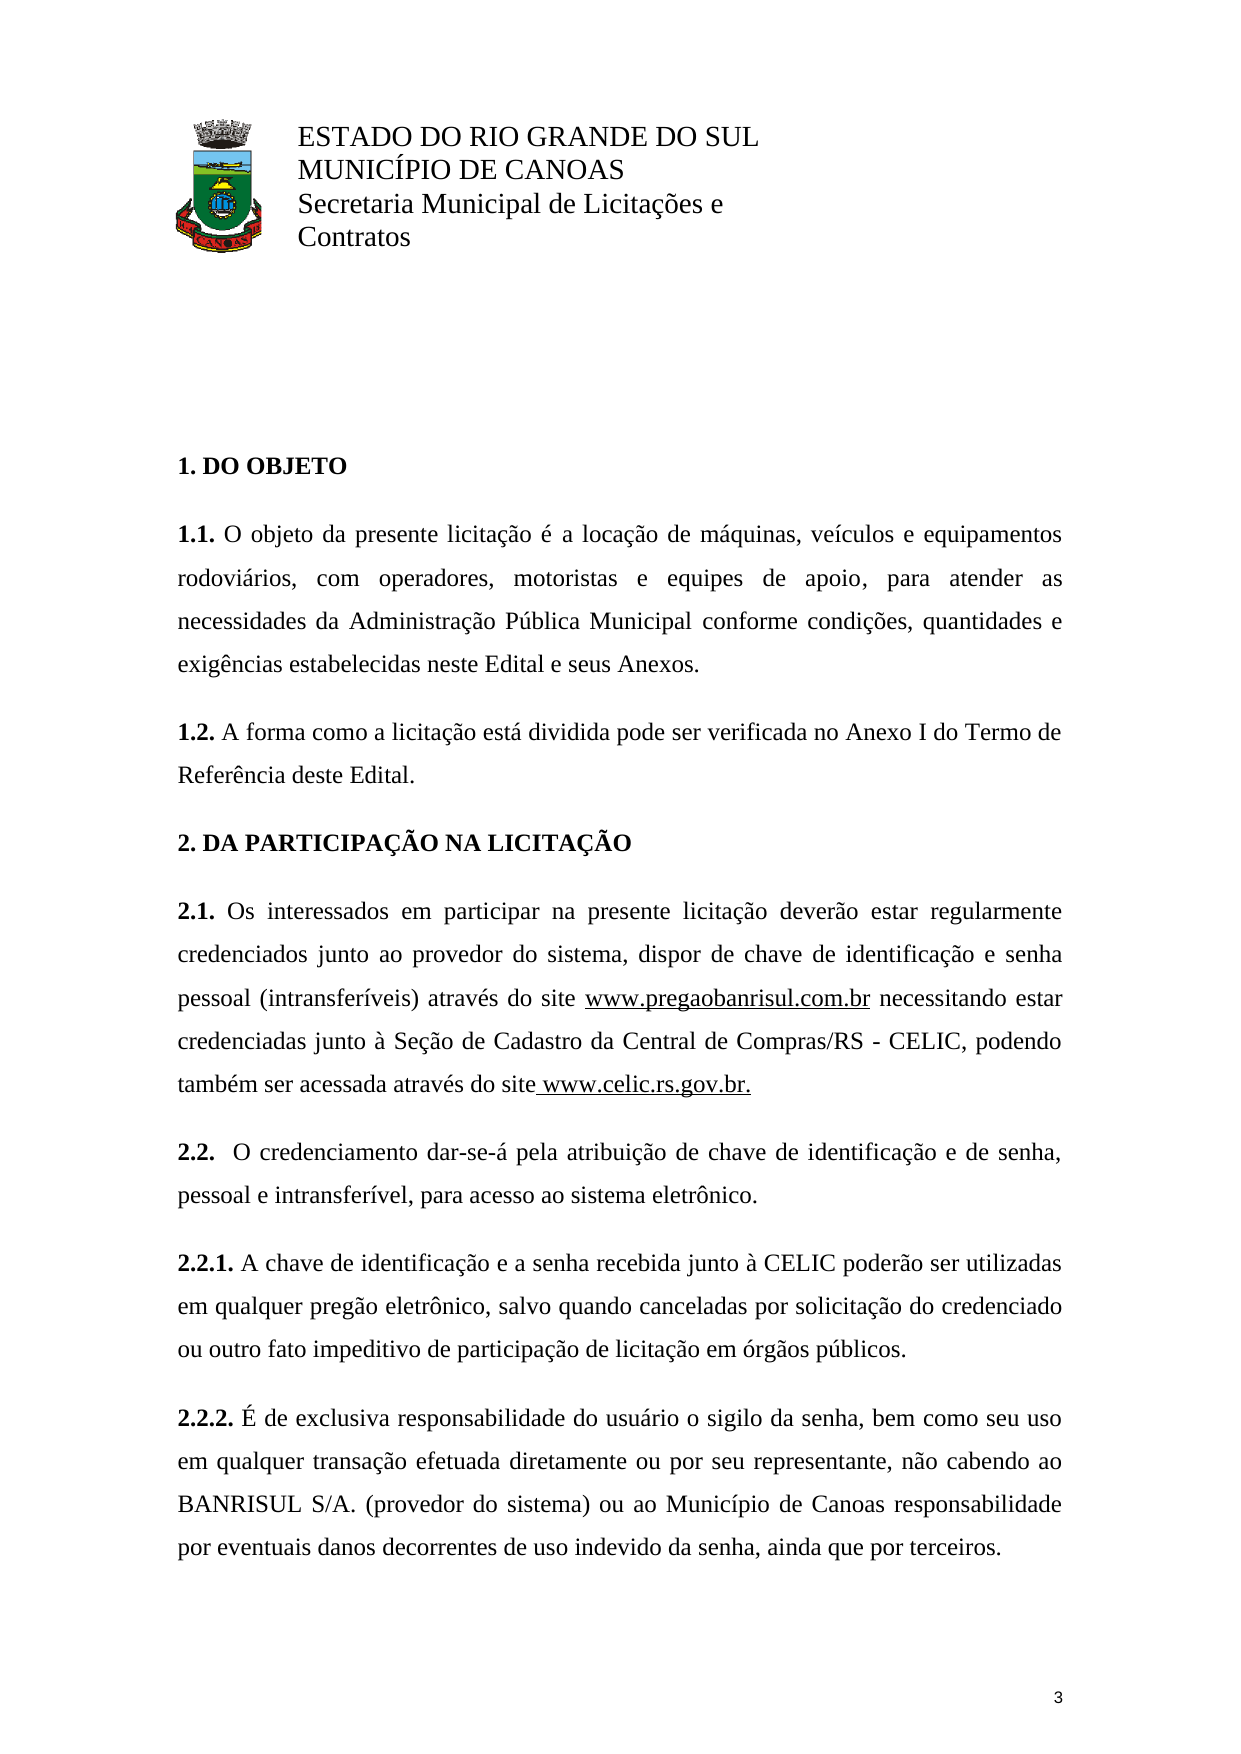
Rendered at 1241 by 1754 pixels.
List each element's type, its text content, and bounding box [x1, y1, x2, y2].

text 2.1. Os interessados em participar na presente licitação deverão estar regularmente credenciados junto ao provedor do sistema, dispor de chave de identificação e senha pessoal (intransferíveis) através do site www.pregaobanrisul.com.br necessitando estar credenciadas junto à Seção de Cadastro da Central de Compras/RS - CELIC, podendo também ser acessada através do site www.celic.rs.gov.br. [177, 896, 1063, 1098]
text 2.2. O credenciamento dar-se-á pela atribuição de chave de identificação e de senha, pessoal e intransferível, para acesso ao sistema eletrônico. [177, 1137, 1063, 1209]
text 1.1. O objeto da presente licitação é a locação de máquinas, veículos e equipamentos rodoviários, com operadores, motoristas e equipes de apoio, para atender as necessidades da Administração Pública Municipal conforme condições, quantidades e exigências estabelecidas neste Edital e seus Anexos. [177, 519, 1063, 678]
text 1.2. A forma como a licitação está dividida pode ser verificada no Anexo I do Termo de Referência deste Edital. [177, 717, 1063, 789]
text 1. DO OBJETO [177, 451, 1063, 480]
text 2.2.1. A chave de identificação e a senha recebida junto à CELIC poderão ser utilizadas em qualquer pregão eletrônico, salvo quando canceladas por solicitação do credenciado ou outro fato impeditivo de participação de licitação em órgãos públicos. [177, 1248, 1063, 1363]
picture [175, 119, 262, 253]
text 2. DA PARTICIPAÇÃO NA LICITAÇÃO [177, 828, 1063, 857]
text 2.2.2. É de exclusiva responsabilidade do usuário o sigilo da senha, bem como seu uso em qualquer transação efetuada diretamente ou por seu representante, não cabendo ao BANRISUL S/A. (provedor do sistema) ou ao Município de Canoas responsabilidade por eventuais danos decorrentes de uso indevido da senha, ainda que por terceiros. [177, 1403, 1063, 1561]
